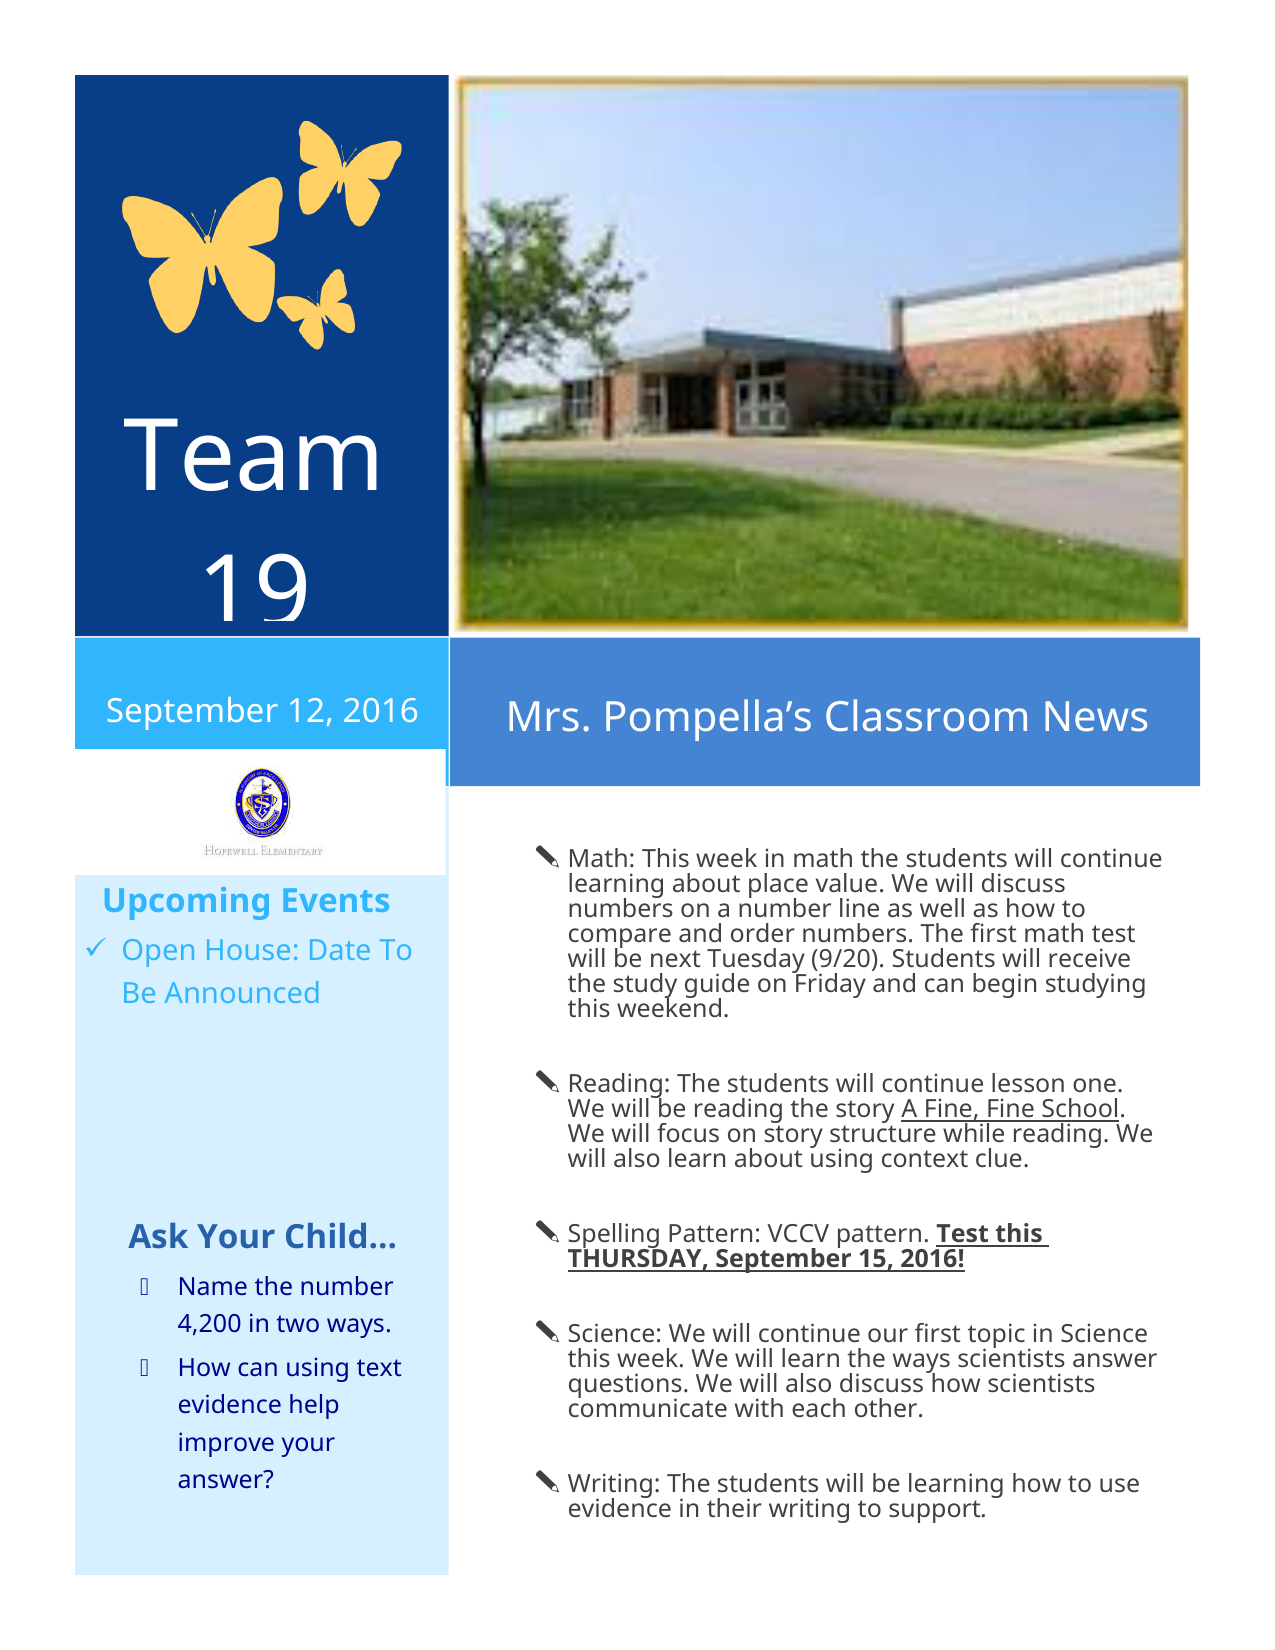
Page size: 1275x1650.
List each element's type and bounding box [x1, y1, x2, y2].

picture [75, 749, 446, 875]
picture [453, 75, 1189, 632]
picture [112, 112, 413, 363]
